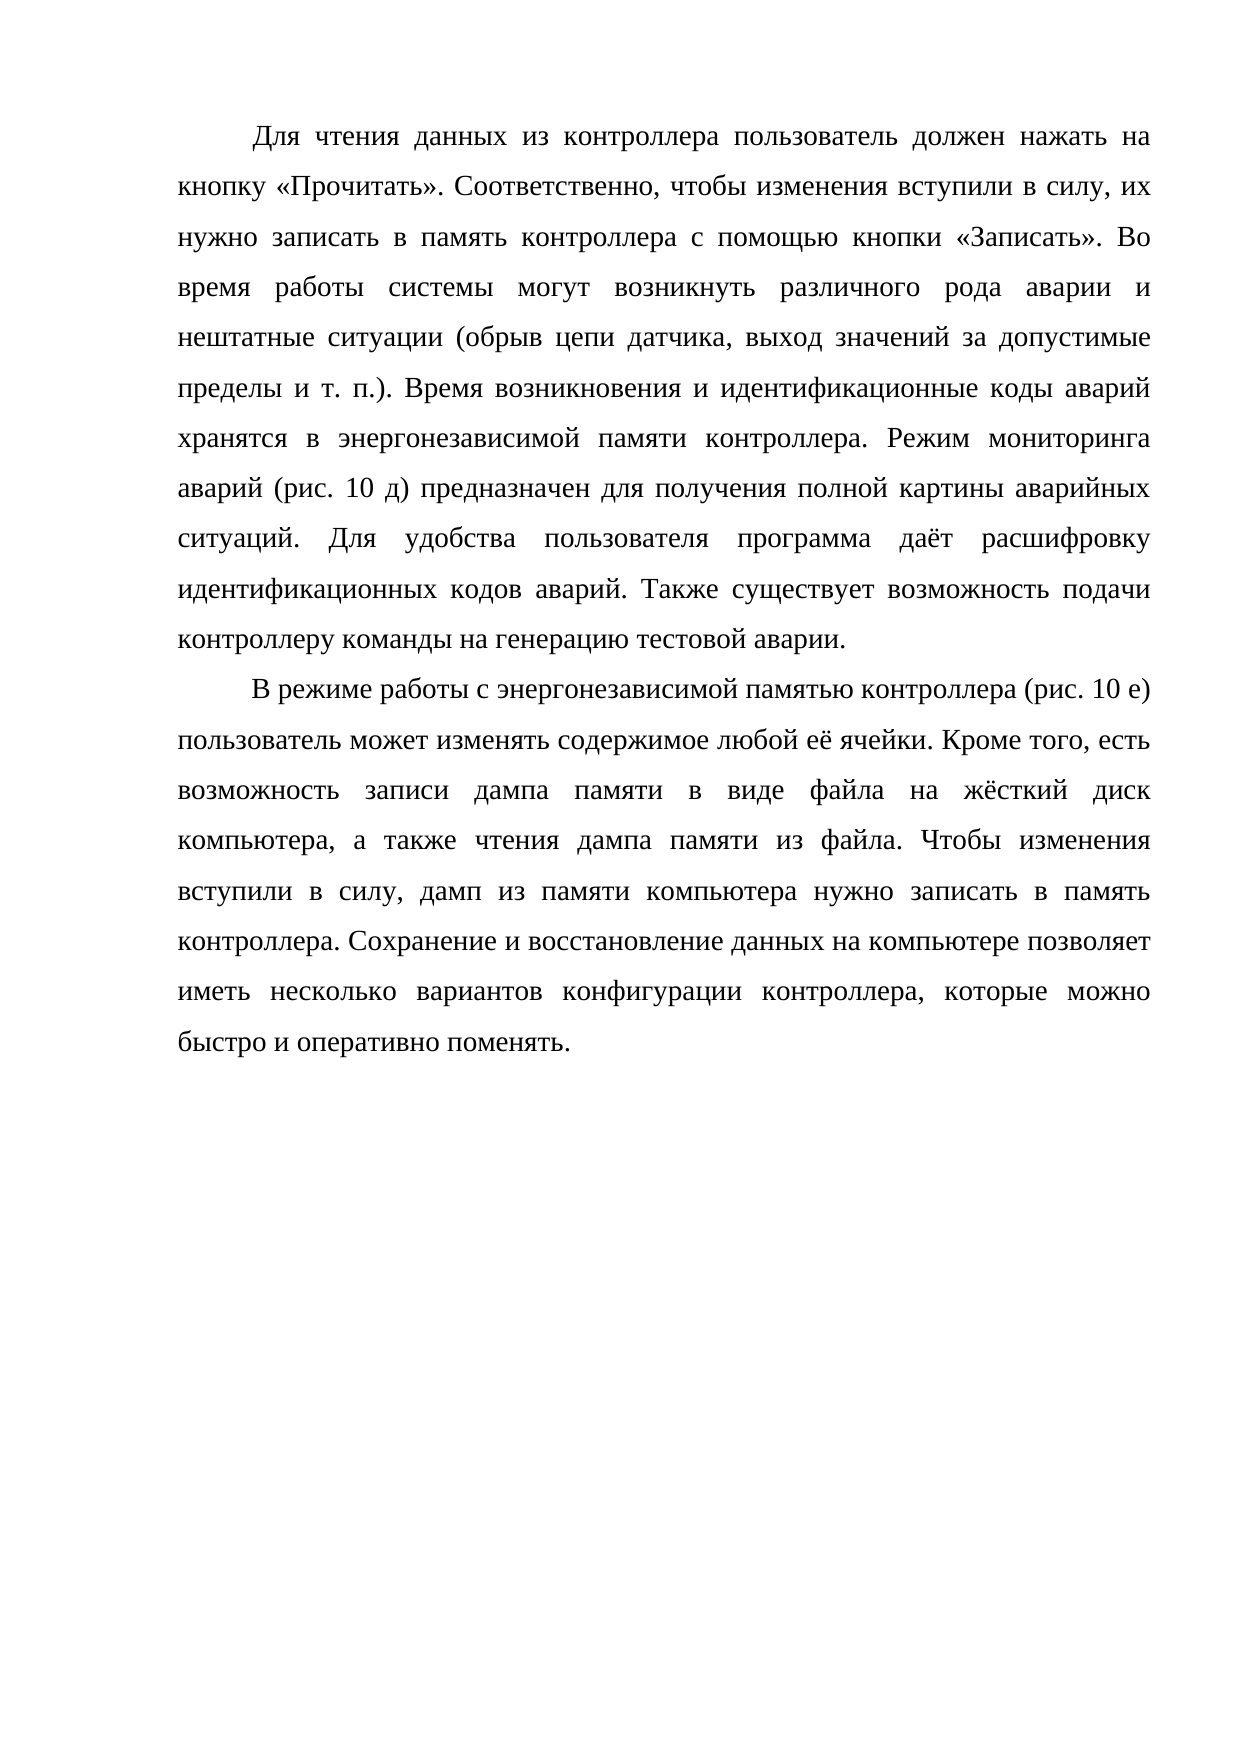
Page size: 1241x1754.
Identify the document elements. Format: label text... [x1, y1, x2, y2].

text В режиме работы с энергонезависимой памятью контроллера (рис. 10 е) пользователь может изменять содержимое любой её ячейки. Кроме того, есть возможность записи дампа памяти в виде файла на жёсткий диск компьютера, а также чтения дампа памяти из файла. Чтобы изменения вступили в силу, дамп из памяти компьютера нужно записать в память контроллера. Сохранение и восстановление данных на компьютере позволяет иметь несколько вариантов конфигурации контроллера, которые можно быстро и оперативно поменять. [177, 672, 1152, 1057]
text Для чтения данных из контроллера пользователь должен нажать на кнопку «Прочитать». Соответственно, чтобы изменения вступили в силу, их нужно записать в память контроллера с помощью кнопки «Записать». Во время работы системы могут возникнуть различного рода аварии и нештатные ситуации (обрыв цепи датчика, выход значений за допустимые пределы и т. п.). Время возникновения и идентификационные коды аварий хранятся в энергонезависимой памяти контроллера. Режим мониторинга аварий (рис. 10 д) предназначен для получения полной картины аварийных ситуаций. Для удобства пользователя программа даёт расшифровку идентификационных кодов аварий. Также существует возможность подачи контроллеру команды на генерацию тестовой аварии. [177, 118, 1152, 655]
